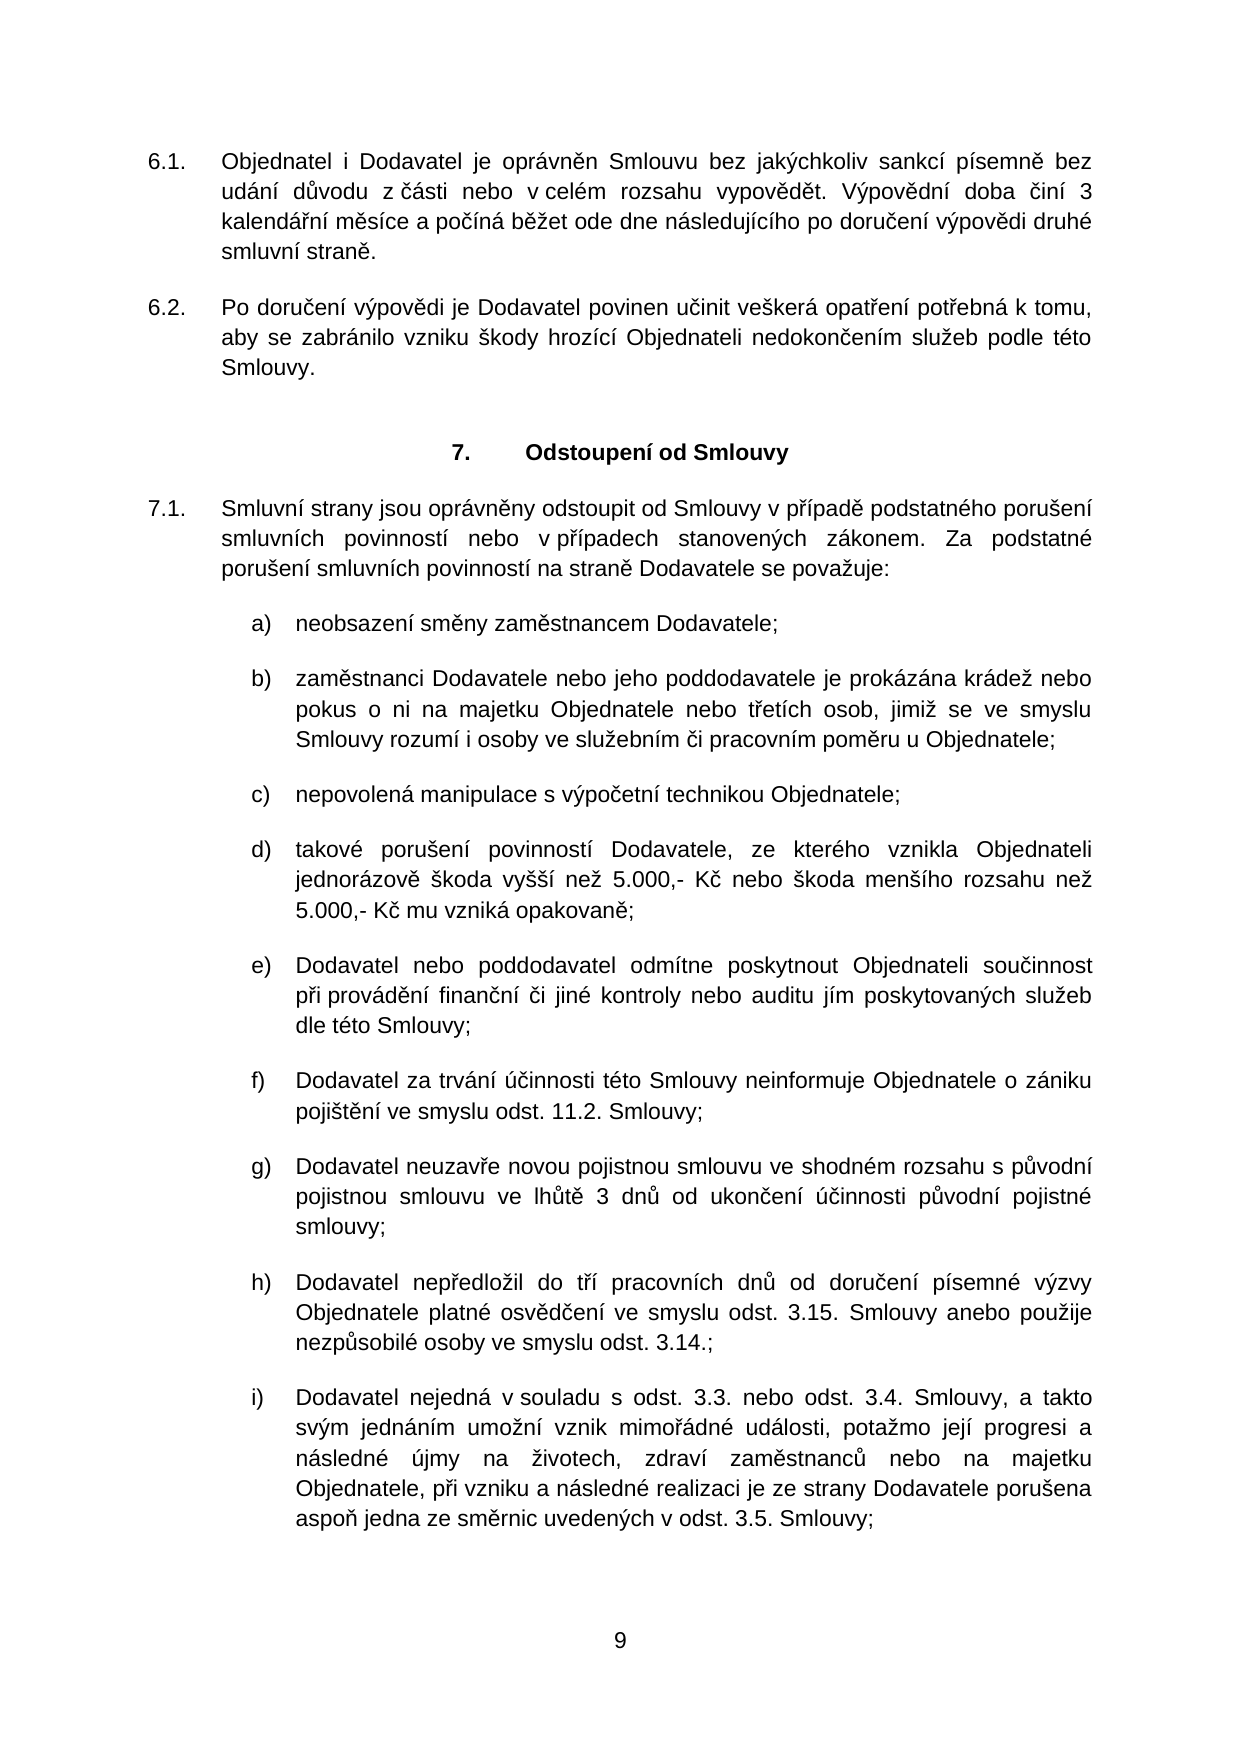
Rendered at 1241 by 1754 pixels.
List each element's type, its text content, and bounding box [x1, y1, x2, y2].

list takové porušení povinností Dodavatele, ze kterého vznikla Objednateli jednorázově škoda vyšší než 5.000,- Kč nebo škoda menšího rozsahu než 5.000,- Kč mu vzniká opakovaně; [251, 836, 1092, 923]
list nepovolená manipulace s výpočetní technikou Objednatele; [251, 781, 1092, 807]
text 6.2. Po doručení výpovědi je Dodavatel povinen učinit veškerá opatření potřebná k tomu, aby se zabránilo vzniku škody hrozící Objednateli nedokončením služeb podle této Smlouvy. [148, 293, 1092, 380]
list Dodavatel za trvání účinnosti této Smlouvy neinformuje Objednatele o zániku pojištění ve smyslu odst. 11.2. Smlouvy; [251, 1067, 1092, 1124]
list Dodavatel nejedná v souladu s odst. 3.3. nebo odst. 3.4. Smlouvy, a takto svým jednáním umožní vznik mimořádné události, potažmo její progresi a následné újmy na životech, zdraví zaměstnanců nebo na majetku Objednatele, při vzniku a následné realizaci je ze strany Dodavatele porušena aspoň jedna ze směrnic uvedených v odst. 3.5. Smlouvy; [251, 1384, 1092, 1531]
list neobsazení směny zaměstnancem Dodavatele; [251, 610, 1092, 637]
list Dodavatel nepředložil do tří pracovních dnů od doručení písemné výzvy Objednatele platné osvědčení ve smyslu odst. 3.15. Smlouvy anebo použije nezpůsobilé osoby ve smyslu odst. 3.14.; [251, 1268, 1092, 1355]
text 7.1. Smluvní strany jsou oprávněny odstoupit od Smlouvy v případě podstatného porušení smluvních povinností nebo v případech stanovených zákonem. Za podstatné porušení smluvních povinností na straně Dodavatele se považuje: [148, 494, 1092, 581]
text 6.1. Objednatel i Dodavatel je oprávněn Smlouvu bez jakýchkoliv sankcí písemně bez udání důvodu z části nebo v celém rozsahu vypovědět. Výpovědní doba činí 3 kalendářní měsíce a počíná běžet ode dne následujícího po doručení výpovědi druhé smluvní straně. [148, 148, 1092, 265]
list zaměstnanci Dodavatele nebo jeho poddodavatele je prokázána krádež nebo pokus o ni na majetku Objednatele nebo třetích osob, jimiž se ve smyslu Smlouvy rozumí i osoby ve služebním či pracovním poměru u Objednatele; [251, 665, 1092, 752]
text 7. Odstoupení od Smlouvy [148, 439, 1092, 466]
list Dodavatel nebo poddodavatel odmítne poskytnout Objednateli součinnost při provádění finanční či jiné kontroly nebo auditu jím poskytovaných služeb dle této Smlouvy; [251, 952, 1092, 1039]
list Dodavatel neuzavře novou pojistnou smlouvu ve shodném rozsahu s původní pojistnou smlouvu ve lhůtě 3 dnů od ukončení účinnosti původní pojistné smlouvy; [251, 1153, 1092, 1240]
